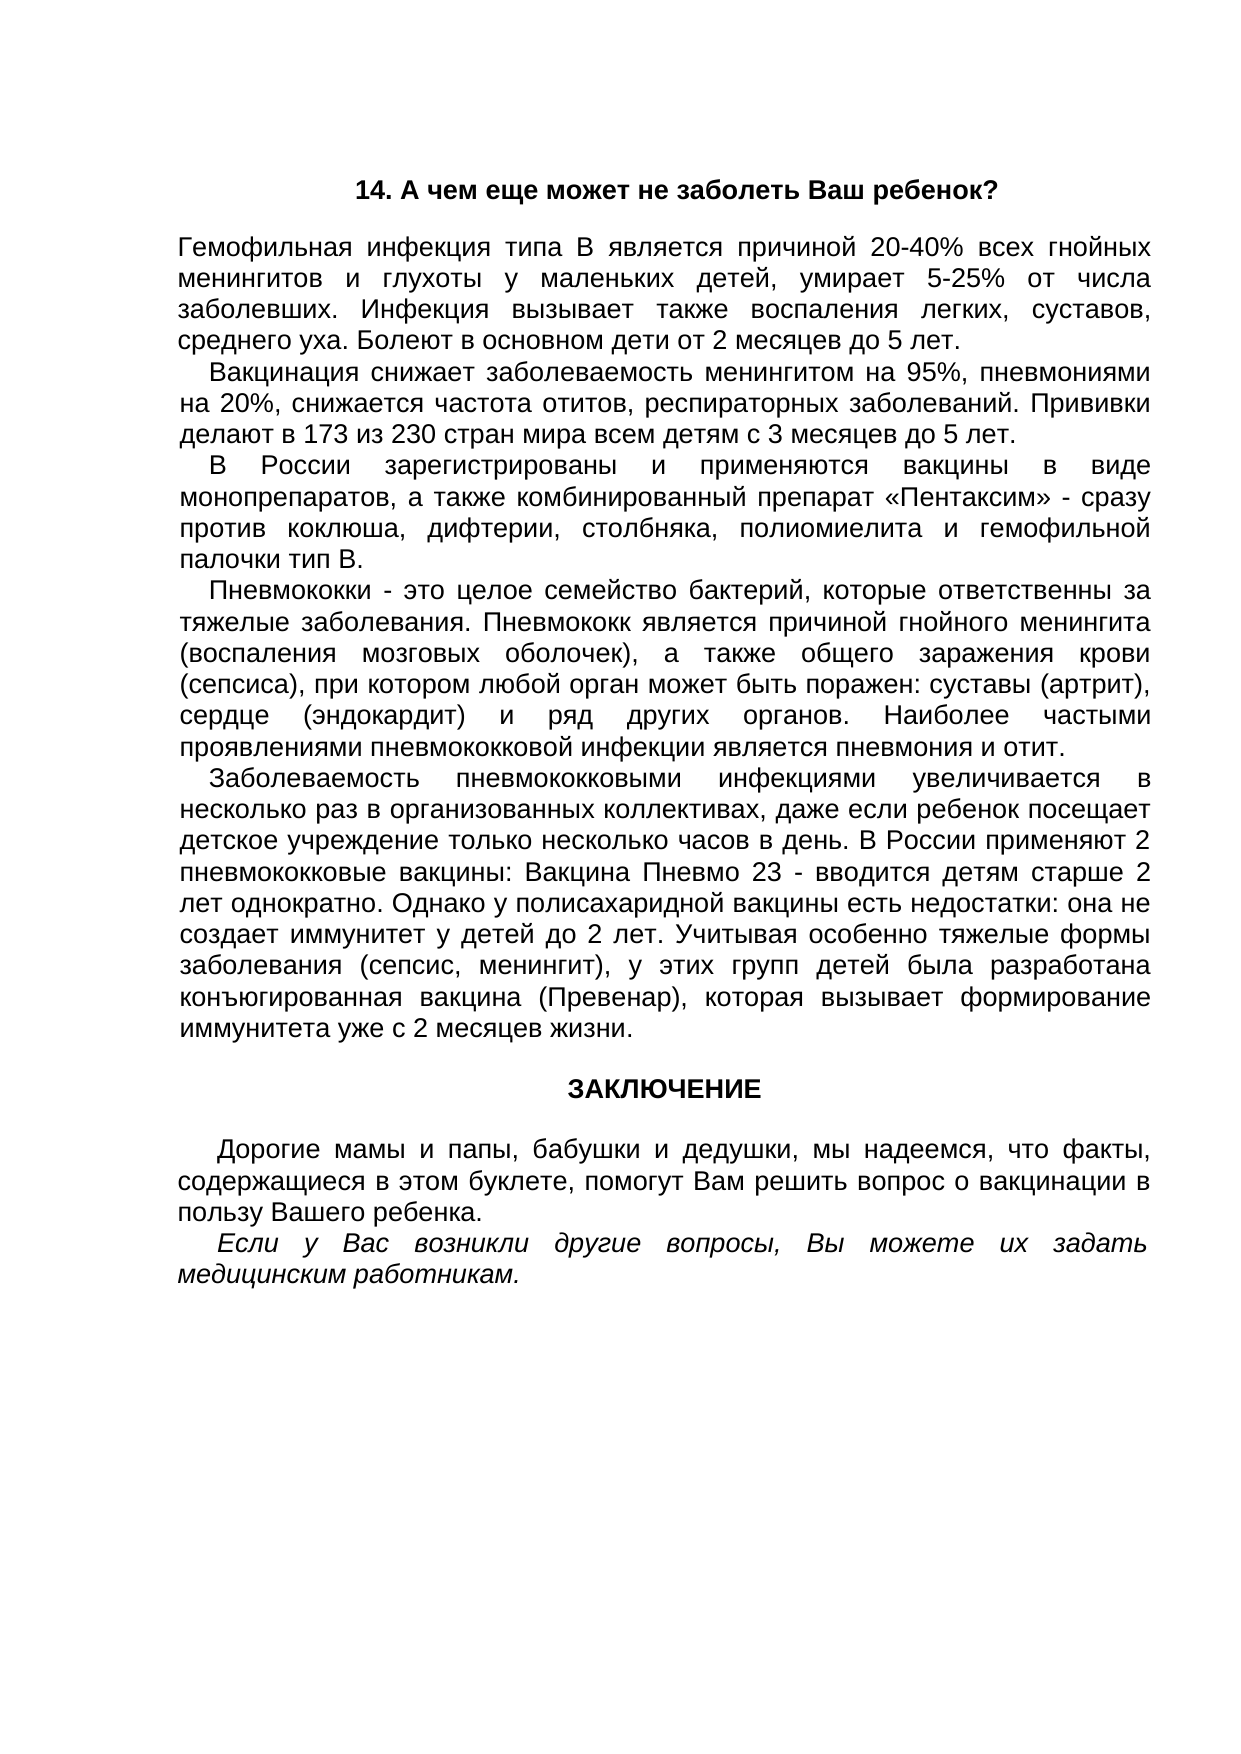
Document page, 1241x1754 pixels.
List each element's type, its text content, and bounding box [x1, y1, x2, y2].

text Если у Вас возникли другие вопросы, Вы можете их задать медицинским работникам. [177, 1227, 1152, 1289]
text Дорогие мамы и папы, бабушки и дедушки, мы надеемся, что факты, содержащиеся в этом буклете, помогут Вам решить вопрос о вакцинации в пользу Вашего ребенка. [177, 1133, 1152, 1227]
text В России зарегистрированы и применяются вакцины в виде монопрепаратов, а также комбинированный препарат «Пентаксим» - сразу против коклюша, дифтерии, столбняка, полиомиелита и гемофильной палочки тип В. [179, 449, 1152, 574]
text Вакцинация снижает заболеваемость менингитом на 95%, пневмониями на 20%, снижается частота отитов, респираторных заболеваний. Прививки делают в 173 из 230 стран мира всем детям с 3 месяцев до 5 лет. [179, 356, 1152, 449]
text Гемофильная инфекция типа В является причиной 20-40% всех гнойных менингитов и глухоты у маленьких детей, умирает 5-25% от числа заболевших. Инфекция вызывает также воспаления легких, суставов, среднего уха. Болеют в основном дети от 2 месяцев до 5 лет. [177, 231, 1152, 356]
text ЗАКЛЮЧЕНИЕ [177, 1073, 1152, 1104]
text 14. А чем еще может не заболеть Ваш ребенок? [179, 174, 1152, 206]
text Заболеваемость пневмококковыми инфекциями увеличивается в несколько раз в организованных коллективах, даже если ребенок посещает детское учреждение только несколько часов в день. В России применяют 2 пневмококковые вакцины: Вакцина Пневмо 23 - вводится детям старше 2 лет однократно. Однако у полисахаридной вакцины есть недостатки: она не создает иммунитет у детей до 2 лет. Учитывая особенно тяжелые формы заболевания (сепсис, менингит), у этих групп детей была разработана конъюгированная вакцина (Превенар), которая вызывает формирование иммунитета уже с 2 месяцев жизни. [179, 762, 1152, 1043]
text Пневмококки - это целое семейство бактерий, которые ответственны за тяжелые заболевания. Пневмококк является причиной гнойного менингита (воспаления мозговых оболочек), а также общего заражения крови (сепсиса), при котором любой орган может быть поражен: суставы (артрит), сердце (эндокардит) и ряд других органов. Наиболее частыми проявлениями пневмококковой инфекции является пневмония и отит. [179, 574, 1152, 762]
